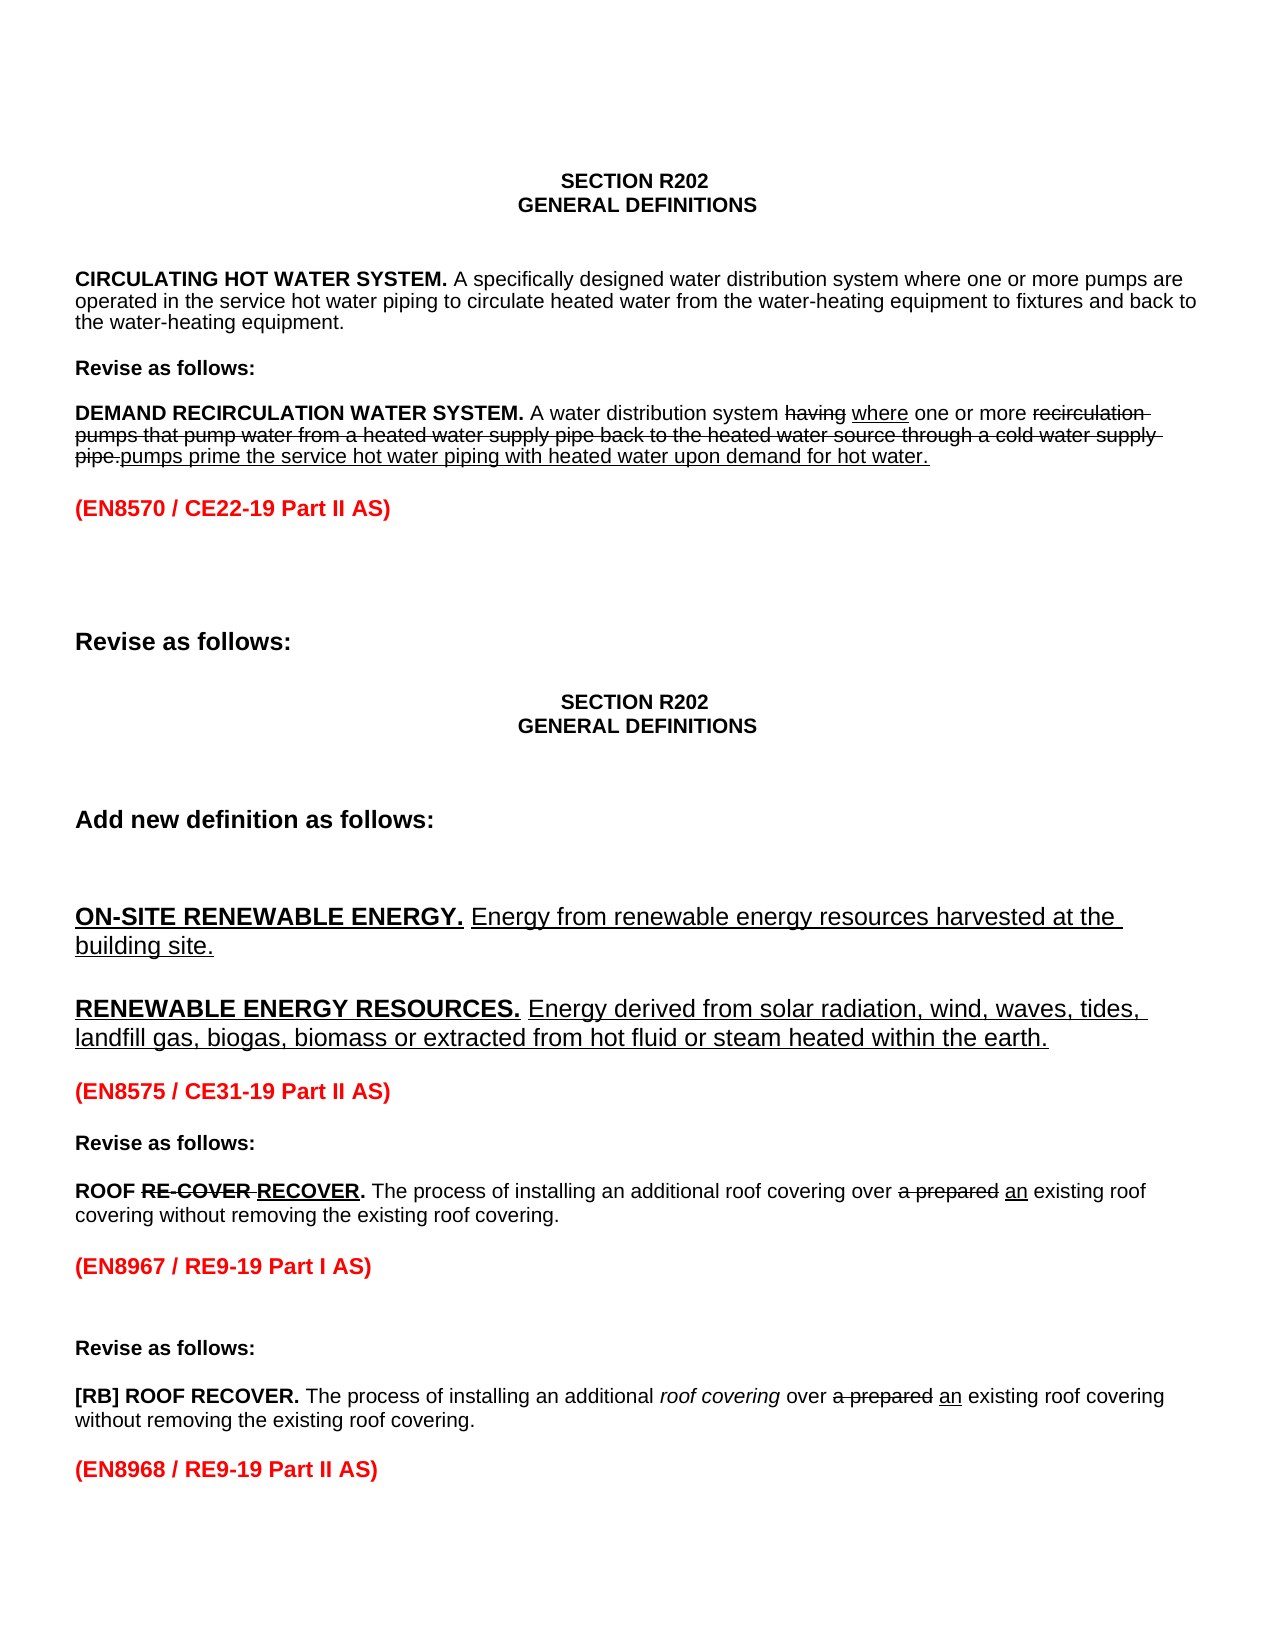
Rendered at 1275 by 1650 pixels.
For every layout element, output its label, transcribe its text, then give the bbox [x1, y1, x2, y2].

text DEMAND RECIRCULATION WATER SYSTEM. A water distribution system having where one or more recirculation pumps that pump water from a heated water supply pipe back to the heated water source through a cold water supply pipe.pumps prime the service hot water piping with heated water upon demand for hot water. [75, 403, 1200, 468]
text (EN8967 / RE9-19 Part I AS) [75, 1253, 1200, 1279]
text ON-SITE RENEWABLE ENERGY. Energy from renewable energy resources harvested at the building site. [75, 902, 1200, 960]
text SECTION R202 GENERAL DEFINITIONS [75, 169, 1200, 217]
text SECTION R202 GENERAL DEFINITIONS [75, 689, 1200, 737]
text RENEWABLE ENERGY RESOURCES. Energy derived from solar radiation, wind, waves, tides, landfill gas, biogas, biomass or extracted from hot fluid or steam heated within the earth. [75, 994, 1200, 1051]
text Revise as follows: [75, 627, 1200, 655]
text (EN8575 / CE31-19 Part II AS) [75, 1078, 1200, 1104]
text (EN8570 / CE22-19 Part II AS) [75, 494, 1200, 521]
text CIRCULATING HOT WATER SYSTEM. A specifically designed water distribution system where one or more pumps are operated in the service hot water piping to circulate heated water from the water-heating equipment to fixtures and back to the water-heating equipment. [75, 269, 1200, 334]
text (EN8968 / RE9-19 Part II AS) [75, 1456, 1200, 1482]
text Revise as follows: [75, 1131, 1200, 1154]
text Add new definition as follows: [75, 806, 1200, 834]
text ROOF RE-COVER RECOVER. The process of installing an additional roof covering over a prepared an existing roof covering without removing the existing roof covering. [75, 1178, 1200, 1226]
text [RB] ROOF RECOVER. The process of installing an additional roof covering over a prepared an existing roof covering without removing the existing roof covering. [75, 1384, 1200, 1432]
text Revise as follows: [75, 1336, 1200, 1360]
text Revise as follows: [75, 358, 1200, 379]
